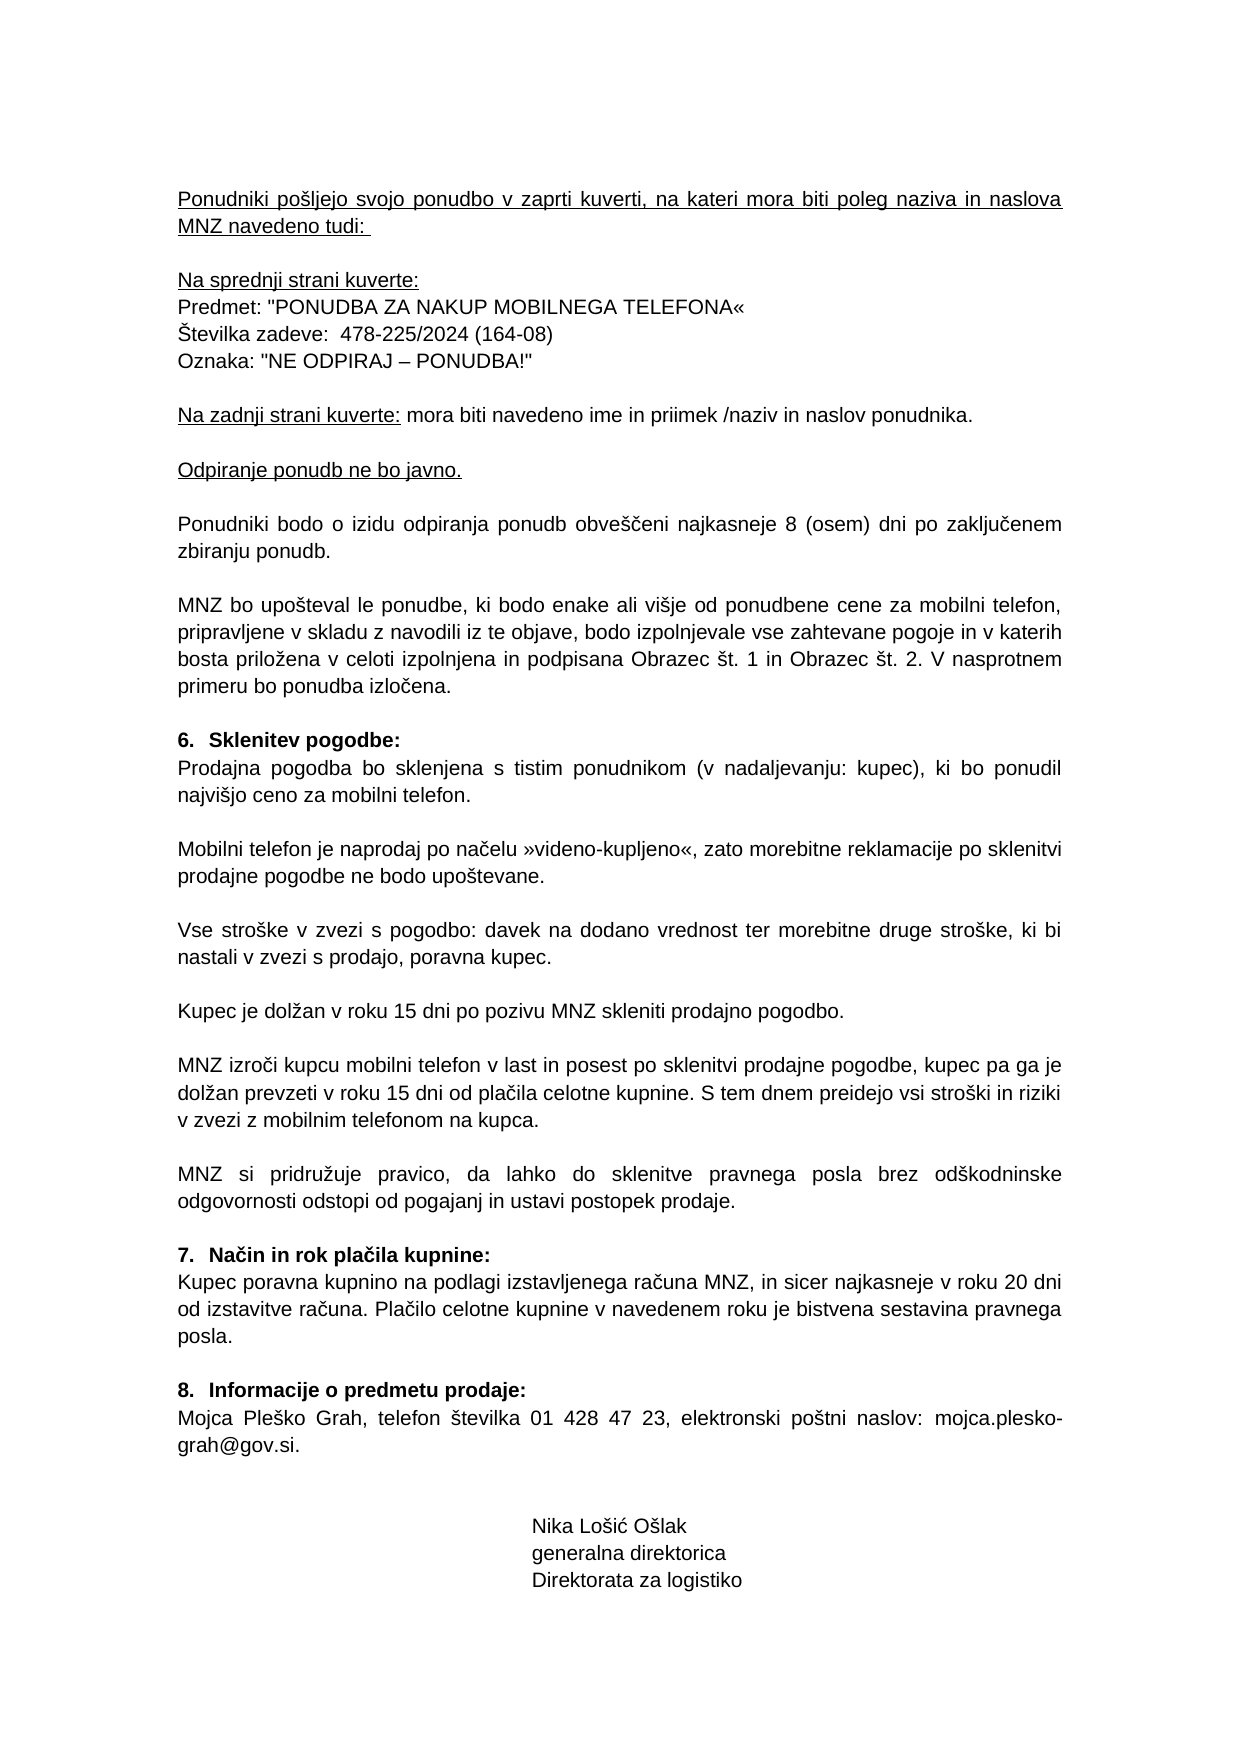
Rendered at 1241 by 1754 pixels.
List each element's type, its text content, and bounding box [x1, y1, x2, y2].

text Odpiranje ponudb ne bo javno. [177, 455, 1063, 482]
text MNZ si pridružuje pravico, da lahko do sklenitve pravnega posla brez odškodninske odgovornosti odstopi od pogajanj in ustavi postopek prodaje. [177, 1159, 1063, 1214]
list Informacije o predmetu prodaje: [177, 1376, 1063, 1403]
list Sklenitev pogodbe: [177, 726, 1063, 753]
list Način in rok plačila kupnine: [177, 1241, 1063, 1268]
text Mobilni telefon je naprodaj po načelu »videno-kupljeno«, zato morebitne reklamacije po sklenitvi prodajne pogodbe ne bodo upoštevane. [177, 834, 1063, 889]
text Vse stroške v zvezi s pogodbo: davek na dodano vrednost ter morebitne druge stroške, ki bi nastali v zvezi s prodajo, poravna kupec. [177, 916, 1063, 970]
text generalna direktorica [532, 1539, 1063, 1566]
text Na zadnji strani kuverte: mora biti navedeno ime in priimek /naziv in naslov ponudnika. [177, 401, 1063, 428]
text Ponudniki pošljejo svojo ponudbo v zaprti kuverti, na kateri mora biti poleg naziva in naslova MNZ navedeno tudi: [177, 209, 1063, 239]
text Nika Lošić Ošlak [532, 1512, 1063, 1539]
text Mojca Pleško Grah, telefon številka 01 428 47 23, elektronski poštni naslov: mojca.plesko-grah@gov.si. [177, 1403, 1063, 1457]
text Prodajna pogodba bo sklenjena s tistim ponudnikom (v nadaljevanju: kupec), ki bo ponudil najvišjo ceno za mobilni telefon. [177, 753, 1063, 807]
text MNZ izroči kupcu mobilni telefon v last in posest po sklenitvi prodajne pogodbe, kupec pa ga je dolžan prevzeti v roku 15 dni od plačila celotne kupnine. S tem dnem preidejo vsi stroški in riziki v zvezi z mobilnim telefonom na kupca. [177, 1051, 1063, 1132]
text Oznaka: "NE ODPIRAJ – PONUDBA!" [177, 347, 1063, 374]
text Direktorata za logistiko [532, 1566, 1063, 1593]
text Ponudniki bodo o izidu odpiranja ponudb obveščeni najkasneje 8 (osem) dni po zaključenem zbiranju ponudb. [177, 509, 1063, 564]
text Na sprednji strani kuverte: [177, 266, 1063, 293]
text Ponudniki pošljejo svojo ponudbo v zaprti kuverti, na kateri mora biti poleg naziva in naslova MNZ navedeno tudi: [177, 184, 1063, 208]
text Številka zadeve: 478-225/2024 (164-08) [177, 320, 1063, 347]
text Predmet: "PONUDBA ZA NAKUP MOBILNEGA TELEFONA« [177, 293, 1063, 320]
text MNZ bo upošteval le ponudbe, ki bodo enake ali višje od ponudbene cene za mobilni telefon, pripravljene v skladu z navodili iz te objave, bodo izpolnjevale vse zahtevane pogoje in v katerih bosta priložena v celoti izpolnjena in podpisana Obrazec št. 1 in Obrazec št. 2. V nasprotnem primeru bo ponudba izločena. [177, 591, 1063, 699]
text Kupec poravna kupnino na podlagi izstavljenega računa MNZ, in sicer najkasneje v roku 20 dni od izstavitve računa. Plačilo celotne kupnine v navedenem roku je bistvena sestavina pravnega posla. [177, 1268, 1063, 1349]
text Kupec je dolžan v roku 15 dni po pozivu MNZ skleniti prodajno pogodbo. [177, 997, 1063, 1024]
